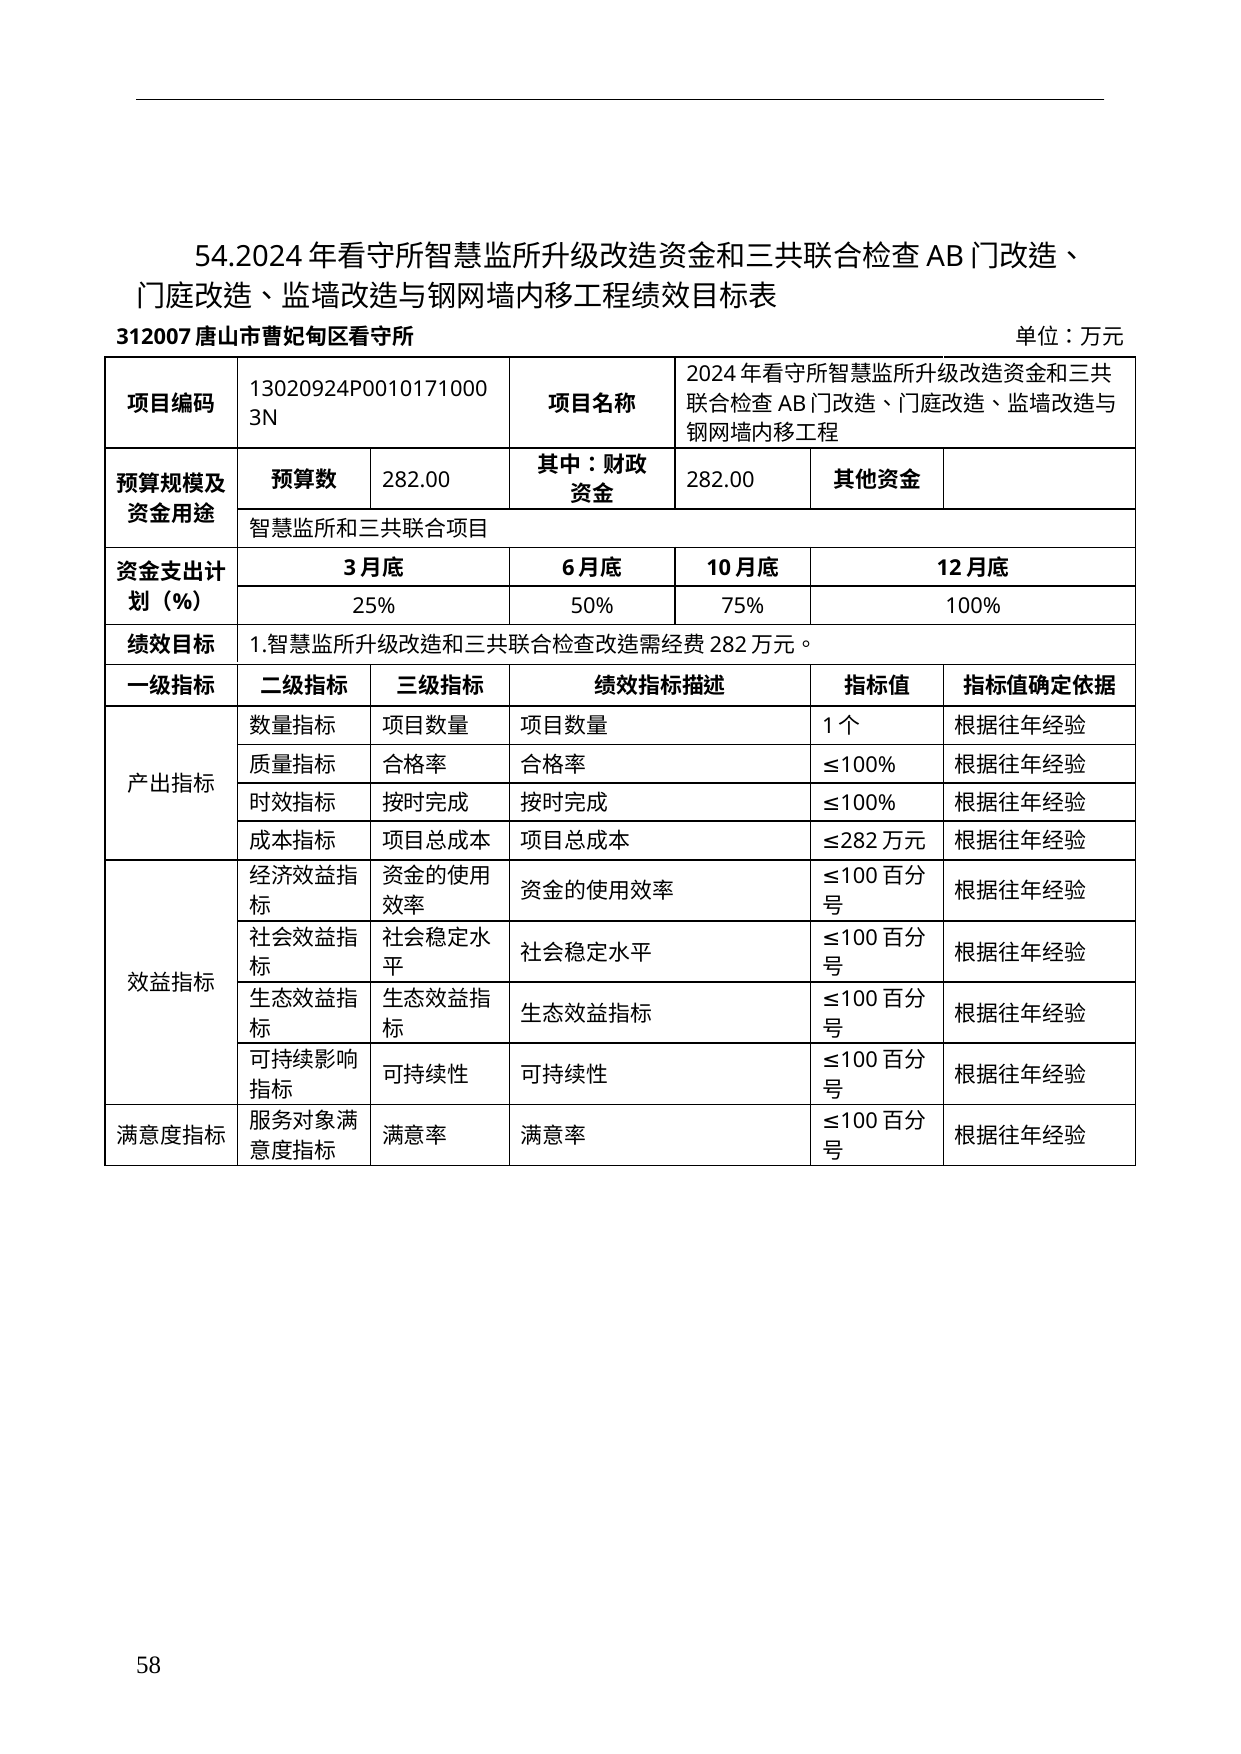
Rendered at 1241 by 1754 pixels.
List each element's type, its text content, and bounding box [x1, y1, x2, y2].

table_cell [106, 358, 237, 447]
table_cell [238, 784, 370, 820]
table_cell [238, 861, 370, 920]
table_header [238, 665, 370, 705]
text 54.2024年看守所智慧监所升级改造资金和三共联合检查AB门改造、门庭改造、监墙改造与钢网墙内移工程绩效目标表 [136, 235, 1104, 315]
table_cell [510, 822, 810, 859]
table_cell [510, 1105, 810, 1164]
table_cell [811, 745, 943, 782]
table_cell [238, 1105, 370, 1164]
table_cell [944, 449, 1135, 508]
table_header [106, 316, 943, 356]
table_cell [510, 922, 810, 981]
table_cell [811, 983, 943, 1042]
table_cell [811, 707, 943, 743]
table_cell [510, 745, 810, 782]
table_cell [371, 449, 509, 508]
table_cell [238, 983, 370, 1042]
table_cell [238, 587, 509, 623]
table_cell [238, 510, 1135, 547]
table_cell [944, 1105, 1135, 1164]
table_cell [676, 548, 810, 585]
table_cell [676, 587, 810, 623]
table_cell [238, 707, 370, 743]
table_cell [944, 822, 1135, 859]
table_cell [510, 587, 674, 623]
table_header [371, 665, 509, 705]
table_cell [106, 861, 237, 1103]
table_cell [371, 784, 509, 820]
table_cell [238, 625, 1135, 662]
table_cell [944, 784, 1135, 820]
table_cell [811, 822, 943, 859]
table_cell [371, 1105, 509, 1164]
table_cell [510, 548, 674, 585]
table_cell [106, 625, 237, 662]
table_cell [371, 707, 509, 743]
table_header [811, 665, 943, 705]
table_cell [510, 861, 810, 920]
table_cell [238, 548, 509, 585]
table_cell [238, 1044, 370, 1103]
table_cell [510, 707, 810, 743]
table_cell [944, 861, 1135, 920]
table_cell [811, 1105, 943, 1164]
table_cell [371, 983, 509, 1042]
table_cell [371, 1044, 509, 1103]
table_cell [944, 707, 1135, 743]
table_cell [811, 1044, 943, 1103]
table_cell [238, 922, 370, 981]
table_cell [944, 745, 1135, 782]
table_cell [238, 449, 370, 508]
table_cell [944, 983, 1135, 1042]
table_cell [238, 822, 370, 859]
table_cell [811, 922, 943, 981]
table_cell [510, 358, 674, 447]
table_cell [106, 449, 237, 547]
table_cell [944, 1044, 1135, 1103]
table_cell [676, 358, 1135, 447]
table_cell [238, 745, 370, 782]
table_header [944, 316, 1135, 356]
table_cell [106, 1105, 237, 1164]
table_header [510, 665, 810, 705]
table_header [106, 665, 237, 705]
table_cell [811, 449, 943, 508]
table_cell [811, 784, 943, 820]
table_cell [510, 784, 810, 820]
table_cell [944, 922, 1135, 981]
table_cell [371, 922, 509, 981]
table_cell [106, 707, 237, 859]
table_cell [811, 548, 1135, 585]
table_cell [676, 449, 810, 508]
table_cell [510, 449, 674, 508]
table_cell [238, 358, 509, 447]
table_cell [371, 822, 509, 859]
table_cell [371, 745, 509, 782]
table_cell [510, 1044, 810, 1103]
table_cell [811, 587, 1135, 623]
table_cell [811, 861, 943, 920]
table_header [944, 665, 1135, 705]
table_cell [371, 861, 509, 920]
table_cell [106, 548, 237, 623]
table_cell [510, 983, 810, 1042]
